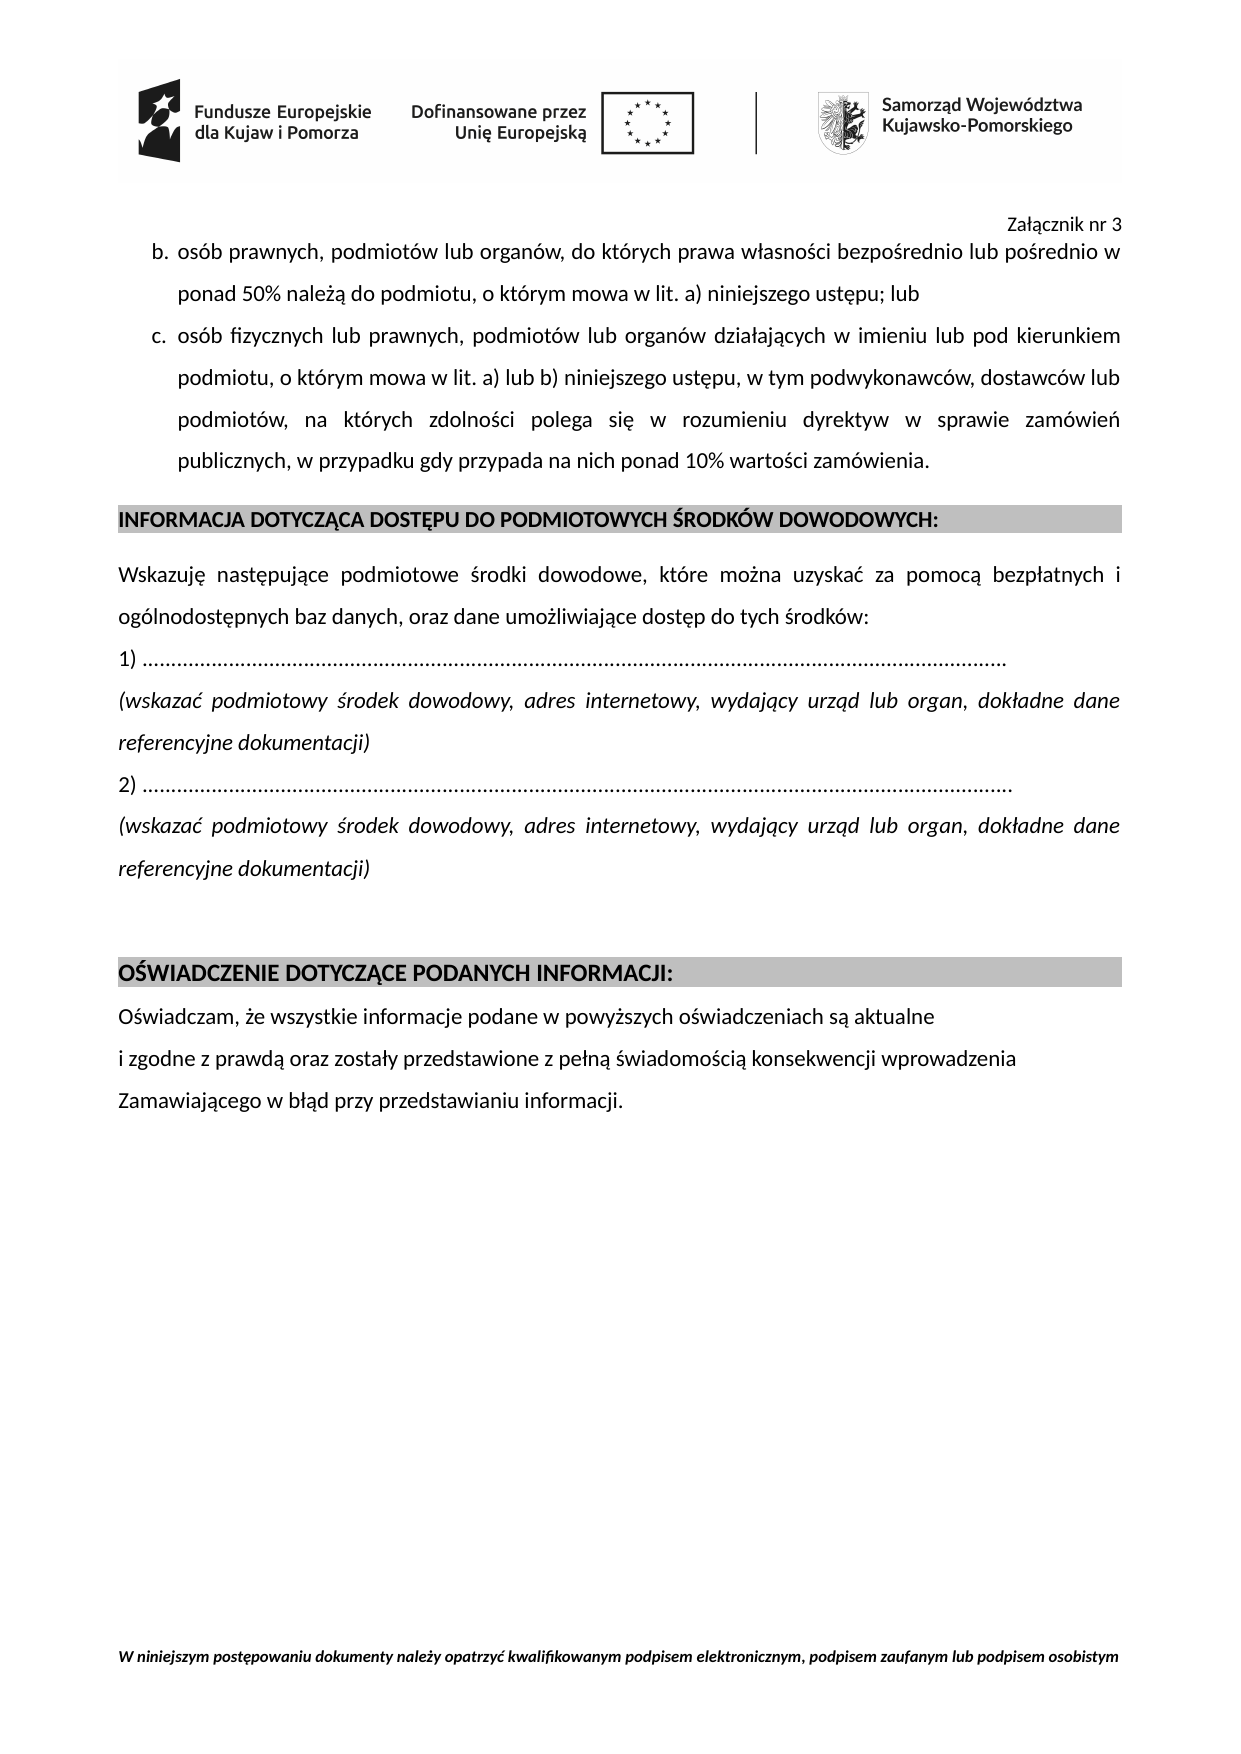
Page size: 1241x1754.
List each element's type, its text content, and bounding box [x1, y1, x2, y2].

text (wskazać podmiotowy środek dowodowy, adres internetowy, wydający urząd lub organ, dokładne dane referencyjne dokumentacji) [118, 812, 1122, 882]
text Oświadczam, że wszystkie informacje podane w powyższych oświadczeniach są aktualne i zgodne z prawdą oraz zostały przedstawione z pełną świadomością konsekwencji wprowadzenia Zamawiającego w błąd przy przedstawianiu informacji. [118, 1002, 1122, 1114]
list osób fizycznych lub prawnych, podmiotów lub organów działających w imieniu lub pod kierunkiem podmiotu, o którym mowa w lit. a) lub b) niniejszego ustępu, w tym podwykonawców, dostawców lub podmiotów, na których zdolności polega się w rozumieniu dyrektyw w sprawie zamówień publicznych, w przypadku gdy przypada na nich ponad 10% wartości zamówienia. [151, 321, 1122, 475]
list osób prawnych, podmiotów lub organów, do których prawa własności bezpośrednio lub pośrednio w ponad 50% należą do podmiotu, o którym mowa w lit. a) niniejszego ustępu; lub [151, 237, 1122, 307]
text 1) ...................................................................................................................................................... [118, 644, 1122, 672]
text INFORMACJA DOTYCZĄCA DOSTĘPU DO PODMIOTOWYCH ŚRODKÓW DOWODOWYCH: [118, 505, 1122, 533]
text OŚWIADCZENIE DOTYCZĄCE PODANYCH INFORMACJI: [118, 957, 1122, 987]
text (wskazać podmiotowy środek dowodowy, adres internetowy, wydający urząd lub organ, dokładne dane referencyjne dokumentacji) [118, 686, 1122, 756]
text Wskazuję następujące podmiotowe środki dowodowe, które można uzyskać za pomocą bezpłatnych i ogólnodostępnych baz danych, oraz dane umożliwiające dostęp do tych środków: [118, 560, 1122, 630]
picture [118, 59, 1123, 183]
text 2) ....................................................................................................................................................... [118, 770, 1122, 798]
